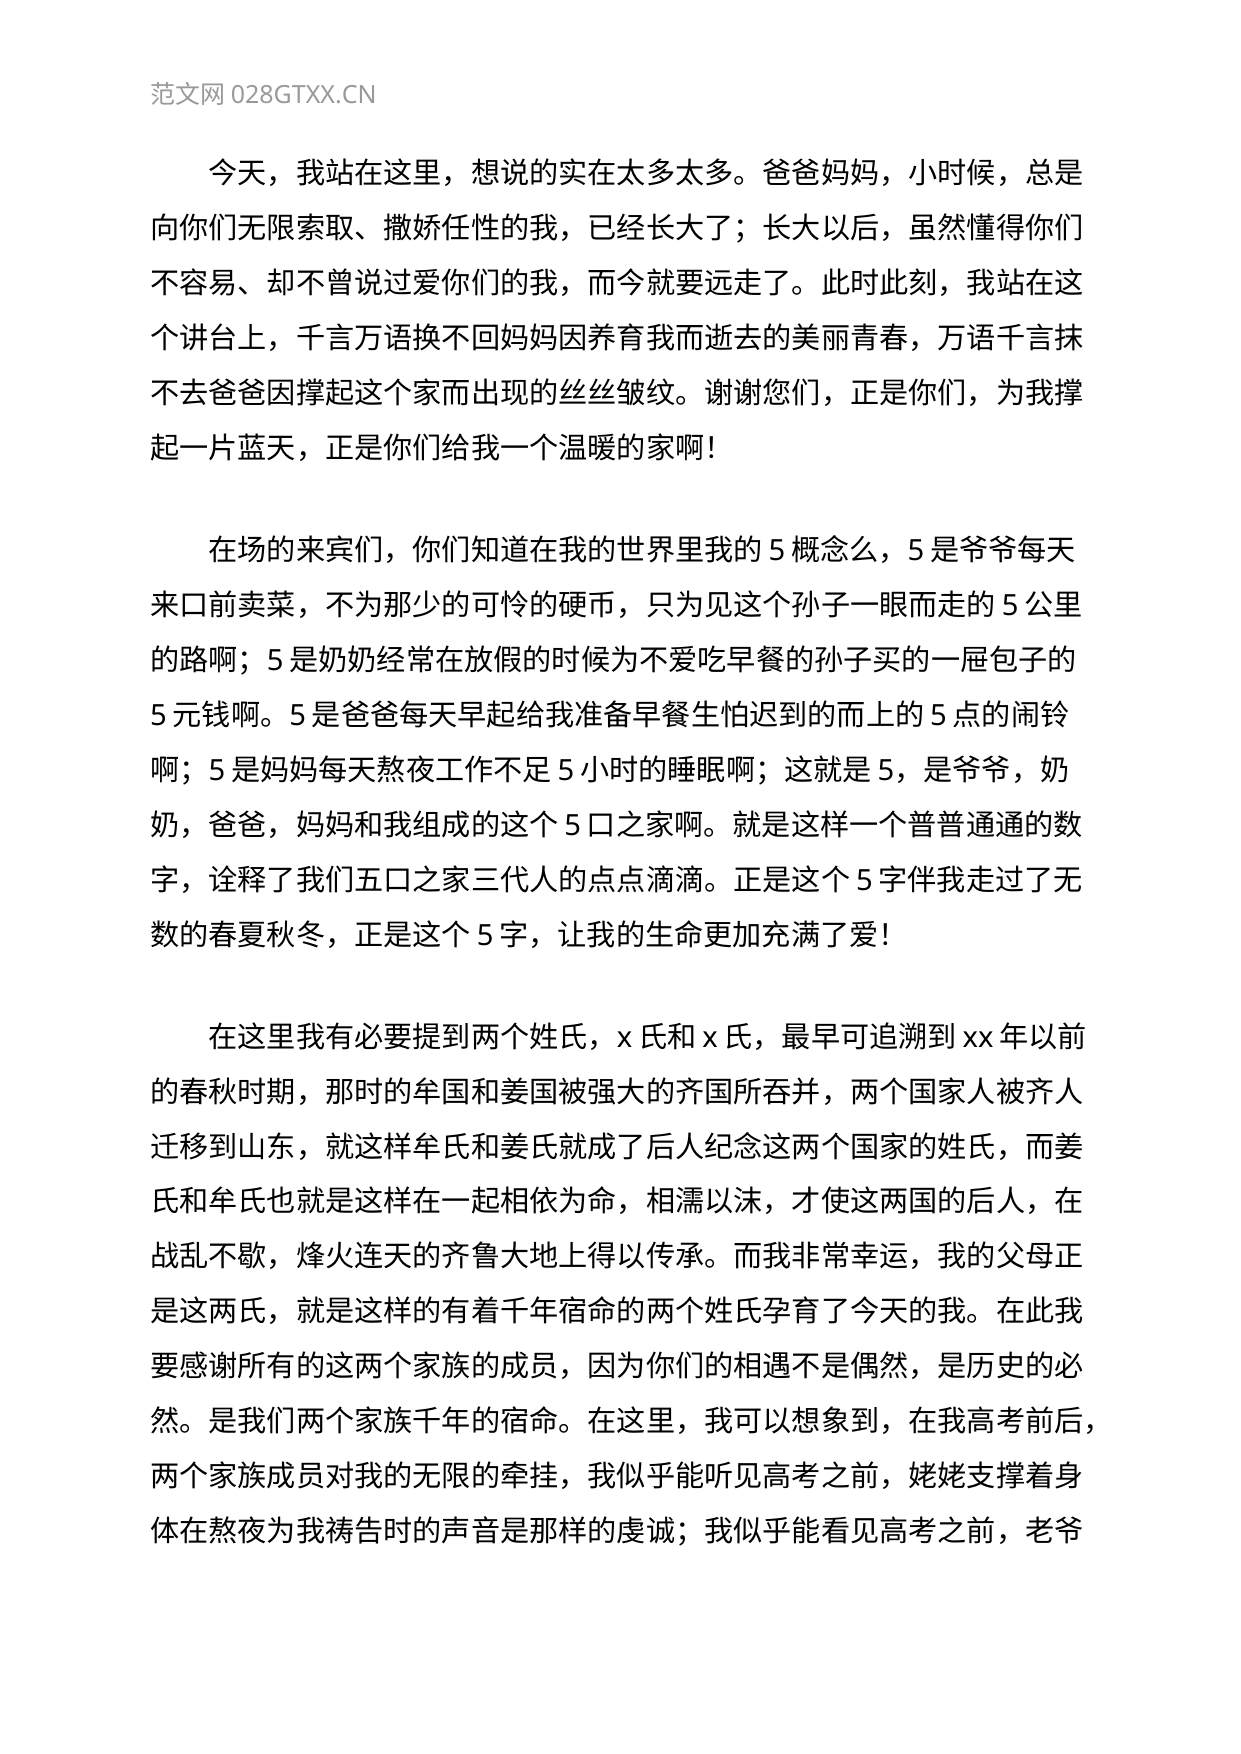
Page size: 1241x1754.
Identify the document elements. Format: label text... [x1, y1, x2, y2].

text 今天，我站在这里，想说的实在太多太多。爸爸妈妈，小时候，总是向你们无限索取、撒娇任性的我，已经长大了；长大以后，虽然懂得你们不容易、却不曾说过爱你们的我，而今就要远走了。此时此刻，我站在这个讲台上，千言万语换不回妈妈因养育我而逝去的美丽青春，万语千言抹不去爸爸因撑起这个家而出现的丝丝皱纹。谢谢您们，正是你们，为我撑起一片蓝天，正是你们给我一个温暖的家啊！ [150, 150, 1090, 467]
text 在场的来宾们，你们知道在我的世界里我的5概念么，5是爷爷每天来口前卖菜，不为那少的可怜的硬币，只为见这个孙子一眼而走的5公里的路啊；5是奶奶经常在放假的时候为不爱吃早餐的孙子买的一屉包子的5元钱啊。5是爸爸每天早起给我准备早餐生怕迟到的而上的5点的闹铃啊；5是妈妈每天熬夜工作不足5小时的睡眠啊；这就是5，是爷爷，奶奶，爸爸，妈妈和我组成的这个5口之家啊。就是这样一个普普通通的数字，诠释了我们五口之家三代人的点点滴滴。正是这个5字伴我走过了无数的春夏秋冬，正是这个5字，让我的生命更加充满了爱！ [150, 526, 1090, 954]
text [150, 1013, 1090, 1550]
